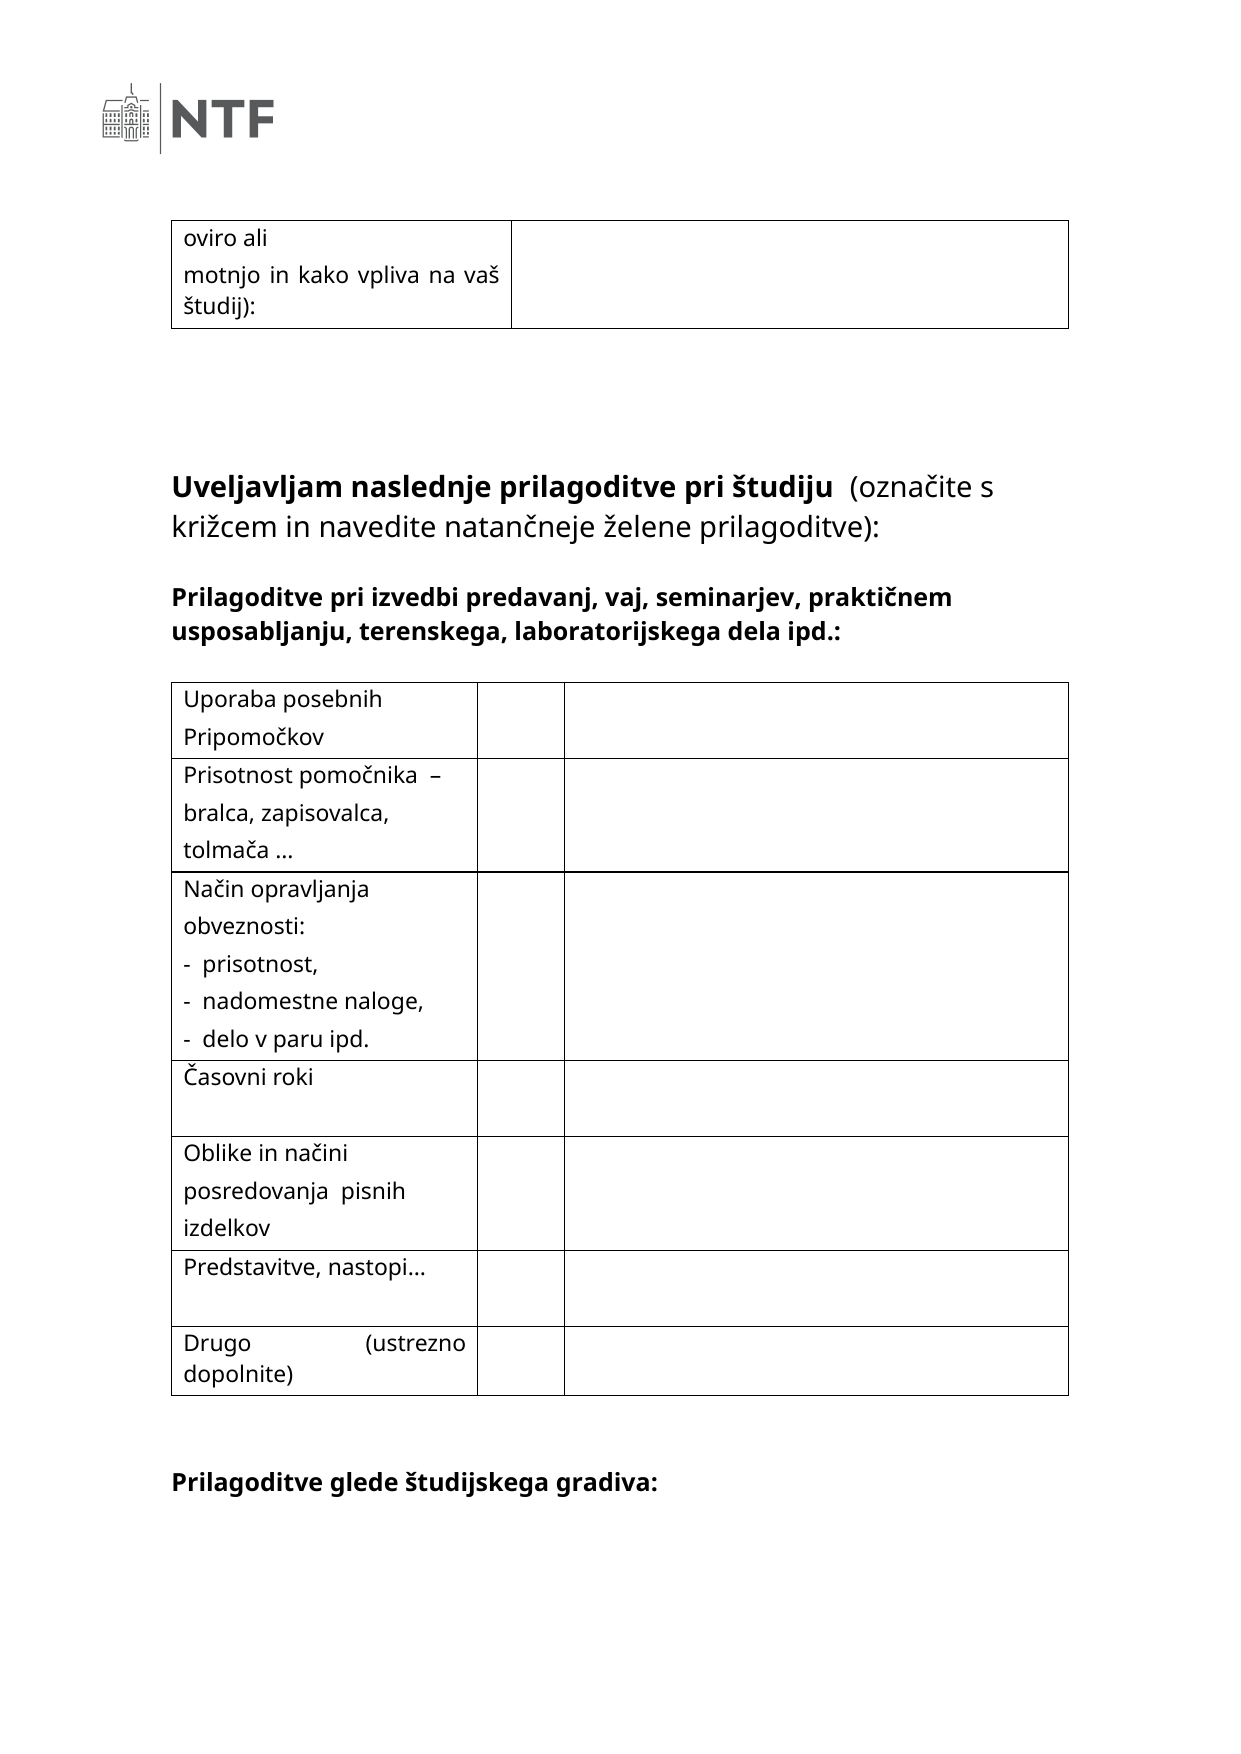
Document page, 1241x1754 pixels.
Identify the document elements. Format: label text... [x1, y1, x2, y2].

table_cell [478, 1137, 564, 1249]
text Uveljavljam naslednje prilagoditve pri študiju (označite s križcem in navedite natančneje želene prilagoditve): [171, 466, 1069, 546]
table_cell Drugo (ustrezno dopolnite) [172, 1327, 477, 1395]
text Prilagoditve glede študijskega gradiva: [171, 1464, 1069, 1499]
table_cell [565, 759, 1068, 871]
table_cell [478, 873, 564, 1060]
table_cell [565, 873, 1068, 1060]
table_cell Predstavitve, nastopi… [172, 1251, 477, 1326]
table_cell [565, 1061, 1068, 1136]
table_cell [565, 1327, 1068, 1395]
table_header [565, 683, 1068, 758]
table_header [478, 683, 564, 758]
table_cell [478, 759, 564, 871]
text Prilagoditve pri izvedbi predavanj, vaj, seminarjev, praktičnem usposabljanju, terenskega, laboratorijskega dela ipd.: [171, 580, 1069, 648]
table_cell Časovni roki [172, 1061, 477, 1136]
table_header Uporaba posebnih Pripomočkov [172, 683, 477, 758]
table_cell [478, 1061, 564, 1136]
table_cell Način opravljanja obveznosti: - prisotnost, - nadomestne naloge, - delo v paru ipd. [172, 873, 477, 1060]
table_cell [512, 221, 1068, 328]
table_cell [565, 1251, 1068, 1326]
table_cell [172, 221, 511, 328]
picture [0, 0, 1241, 591]
table_cell [565, 1137, 1068, 1249]
table_cell Oblike in načini posredovanja pisnih izdelkov [172, 1137, 477, 1249]
table_cell Prisotnost pomočnika – bralca, zapisovalca, tolmača … [172, 759, 477, 871]
table_cell [478, 1327, 564, 1395]
table_cell [478, 1251, 564, 1326]
